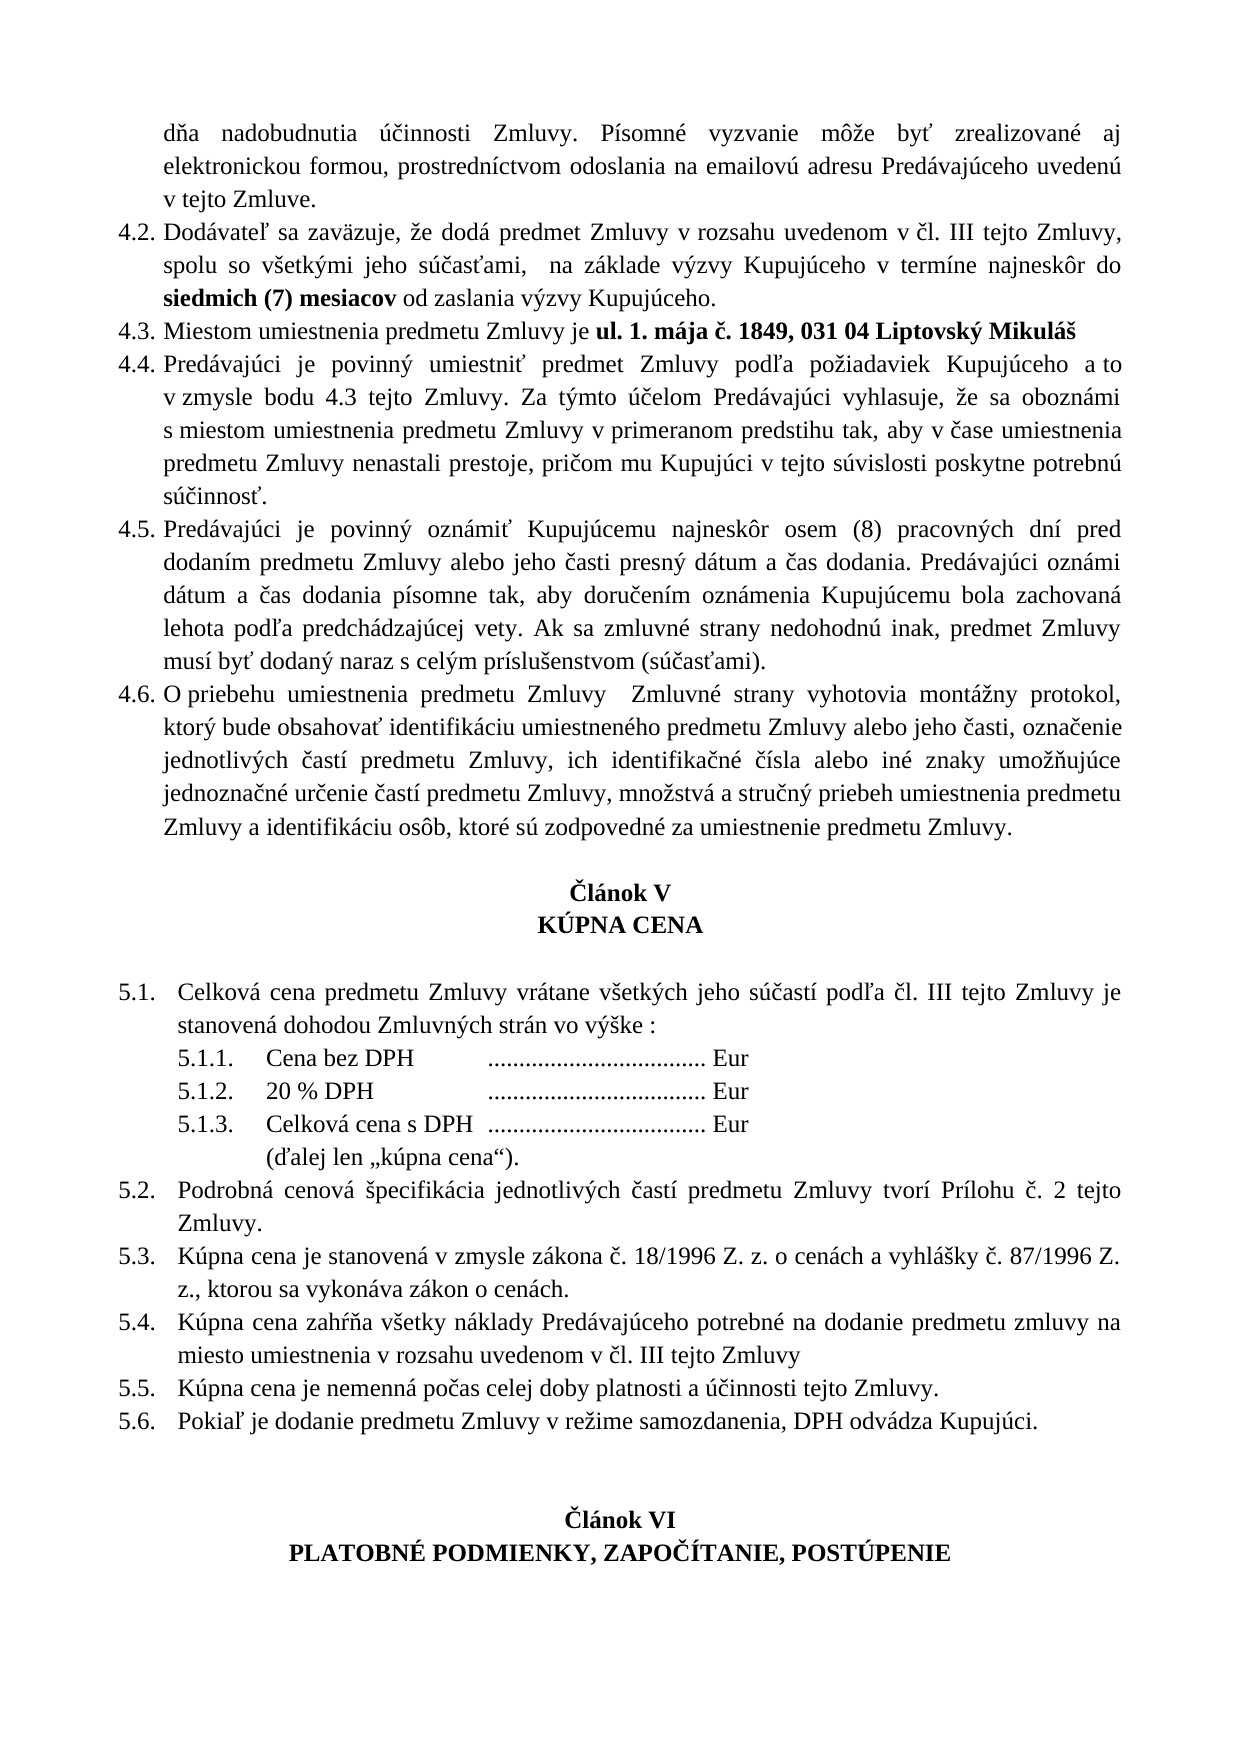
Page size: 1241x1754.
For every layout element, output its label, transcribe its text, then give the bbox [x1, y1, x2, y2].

text PLATOBNÉ PODMIENKY, ZAPOČÍTANIE, POSTÚPENIE [118, 1538, 1122, 1567]
list (ďalej len „kúpna cena“). [266, 1142, 1122, 1171]
list O priebehu umiestnenia predmetu Zmluvy Zmluvné strany vyhotovia montážny protokol, ktorý bude obsahovať identifikáciu umiestneného predmetu Zmluvy alebo jeho časti, označenie jednotlivých častí predmetu Zmluvy, ich identifikačné čísla alebo iné znaky umožňujúce jednoznačné určenie častí predmetu Zmluvy, množstvá a stručný priebeh umiestnenia predmetu Zmluvy a identifikáciu osôb, ktoré sú zodpovedné za umiestnenie predmetu Zmluvy. [118, 679, 1122, 840]
text Článok VI [118, 1505, 1122, 1534]
list Dodávateľ sa zaväzuje, že dodá predmet Zmluvy v rozsahu uvedenom v čl. III tejto Zmluvy, spolu so všetkými jeho súčasťami, na základe výzvy Kupujúceho v termíne najneskôr do siedmich (7) mesiacov od zaslania výzvy Kupujúceho. [118, 217, 1122, 312]
list Kúpna cena je nemenná počas celej doby platnosti a účinnosti tejto Zmluvy. [118, 1373, 1122, 1402]
list Celková cena s DPH ................................... Eur [177, 1109, 1122, 1137]
list Predávajúci je povinný umiestniť predmet Zmluvy podľa požiadaviek Kupujúceho a to v zmysle bodu 4.3 tejto Zmluvy. Za týmto účelom Predávajúci vyhlasuje, že sa oboznámi s miestom umiestnenia predmetu Zmluvy v primeranom predstihu tak, aby v čase umiestnenia predmetu Zmluvy nenastali prestoje, pričom mu Kupujúci v tejto súvislosti poskytne potrebnú súčinnosť. [118, 349, 1122, 510]
list Predávajúci je povinný oznámiť Kupujúcemu najneskôr osem (8) pracovných dní pred dodaním predmetu Zmluvy alebo jeho časti presný dátum a čas dodania. Predávajúci oznámi dátum a čas dodania písomne tak, aby doručením oznámenia Kupujúcemu bola zachovaná lehota podľa predchádzajúcej vety. Ak sa zmluvné strany nedohodnú inak, predmet Zmluvy musí byť dodaný naraz s celým príslušenstvom (súčasťami). [118, 514, 1122, 675]
text KÚPNA CENA [118, 911, 1122, 939]
list Podrobná cenová špecifikácia jednotlivých častí predmetu Zmluvy tvorí Prílohu č. 2 tejto Zmluvy. [118, 1175, 1122, 1237]
list Cena bez DPH ................................... Eur [177, 1043, 1122, 1071]
list Celková cena predmetu Zmluvy vrátane všetkých jeho súčastí podľa čl. III tejto Zmluvy je stanovená dohodou Zmluvných strán vo výške : [118, 977, 1122, 1038]
list 20 % DPH ................................... Eur [177, 1076, 1122, 1104]
list Pokiaľ je dodanie predmetu Zmluvy v režime samozdanenia, DPH odvádza Kupujúci. [118, 1406, 1122, 1435]
text Článok V [118, 878, 1122, 906]
list Kúpna cena je stanovená v zmysle zákona č. 18/1996 Z. z. o cenách a vyhlášky č. 87/1996 Z. z., ktorou sa vykonáva zákon o cenách. [118, 1241, 1122, 1303]
list Miestom umiestnenia predmetu Zmluvy je ul. 1. mája č. 1849, 031 04 Liptovský Mikuláš [118, 316, 1122, 345]
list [118, 118, 1122, 213]
list Kúpna cena zahŕňa všetky náklady Predávajúceho potrebné na dodanie predmetu zmluvy na miesto umiestnenia v rozsahu uvedenom v čl. III tejto Zmluvy [118, 1307, 1122, 1369]
